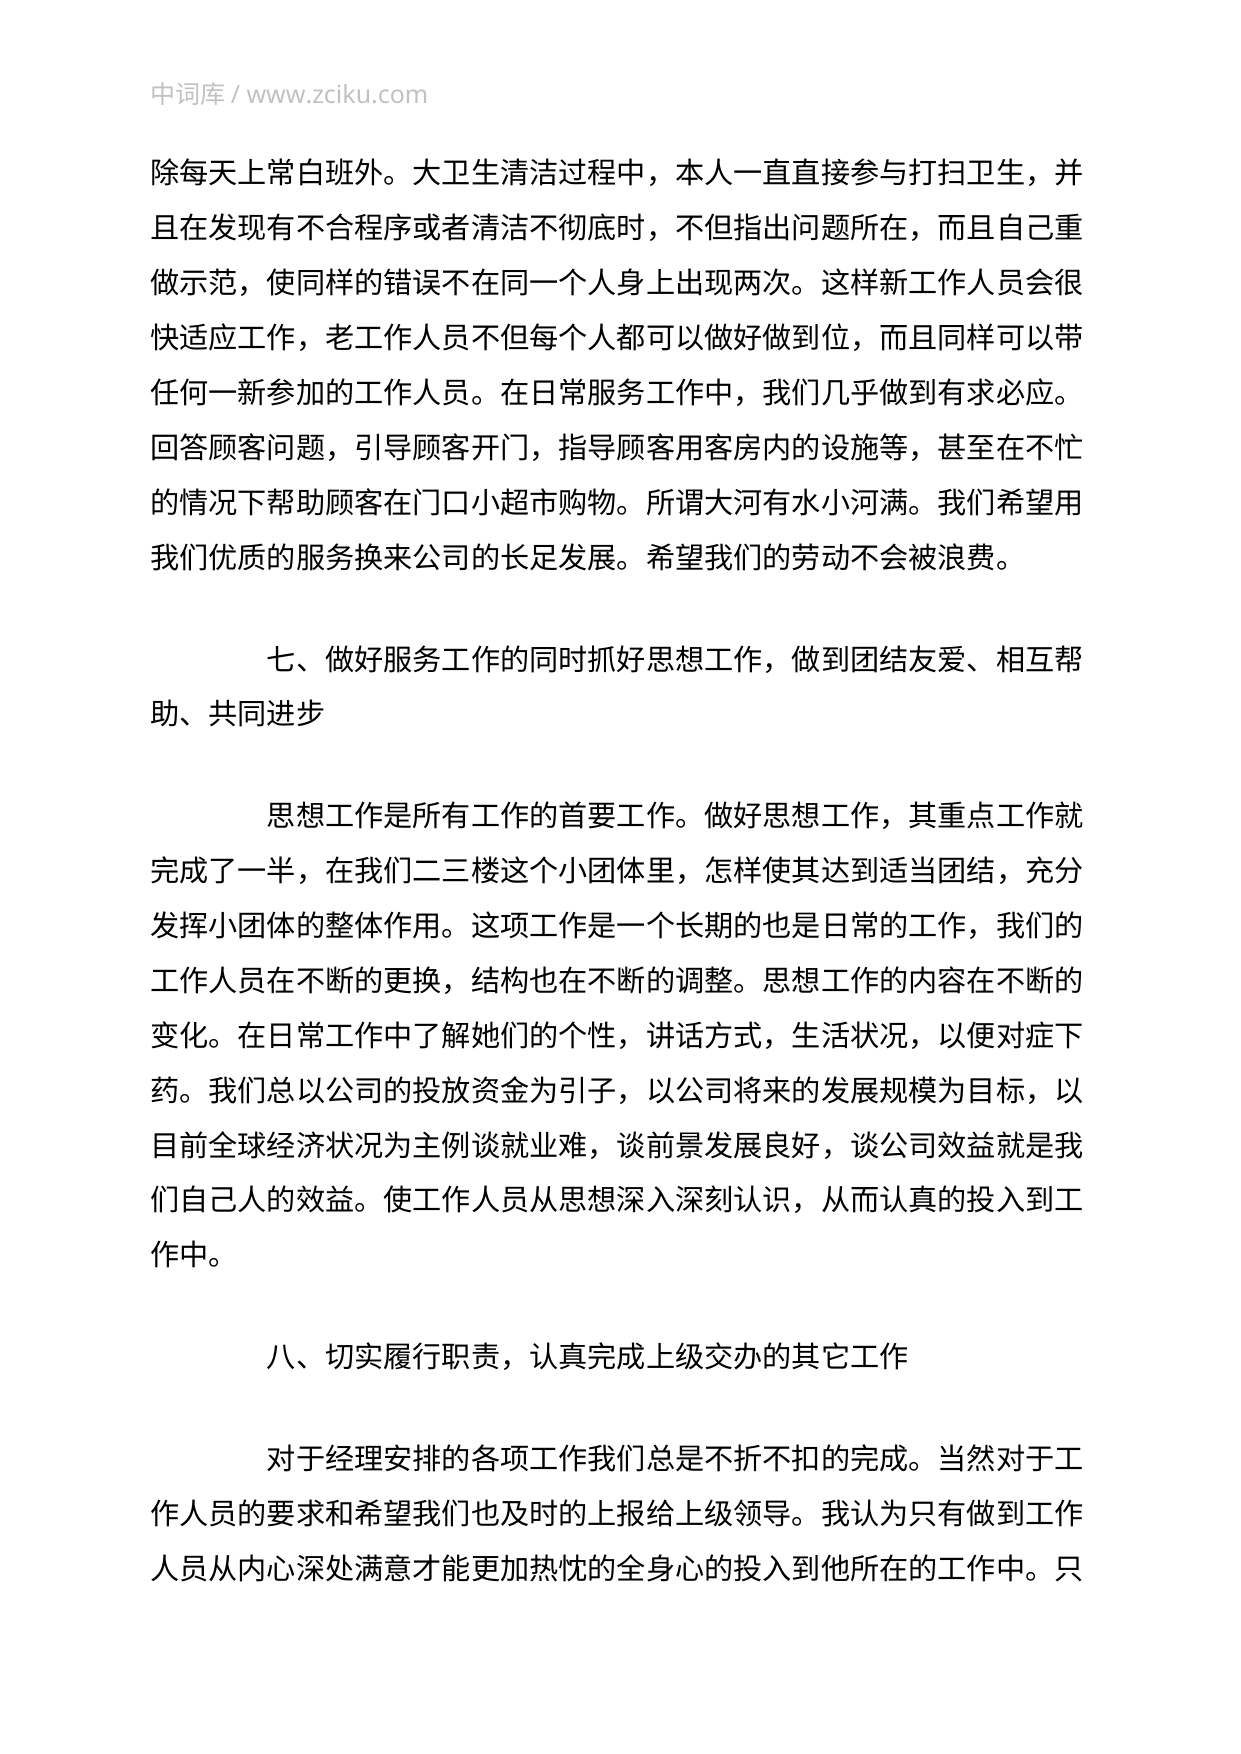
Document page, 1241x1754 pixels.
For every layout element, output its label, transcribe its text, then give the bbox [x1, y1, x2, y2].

text 七、做好服务工作的同时抓好思想工作，做到团结友爱、相互帮助、共同进步 [150, 636, 1090, 733]
text 思想工作是所有工作的首要工作。做好思想工作，其重点工作就完成了一半，在我们二三楼这个小团体里，怎样使其达到适当团结，充分发挥小团体的整体作用。这项工作是一个长期的也是日常的工作，我们的工作人员在不断的更换，结构也在不断的调整。思想工作的内容在不断的变化。在日常工作中了解她们的个性，讲话方式，生活状况，以便对症下药。我们总以公司的投放资金为引子，以公司将来的发展规模为目标，以目前全球经济状况为主例谈就业难，谈前景发展良好，谈公司效益就是我们自己人的效益。使工作人员从思想深入深刻认识，从而认真的投入到工作中。 [150, 793, 1090, 1274]
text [150, 150, 1090, 577]
text 八、切实履行职责，认真完成上级交办的其它工作 [150, 1334, 1090, 1376]
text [150, 1435, 1090, 1587]
